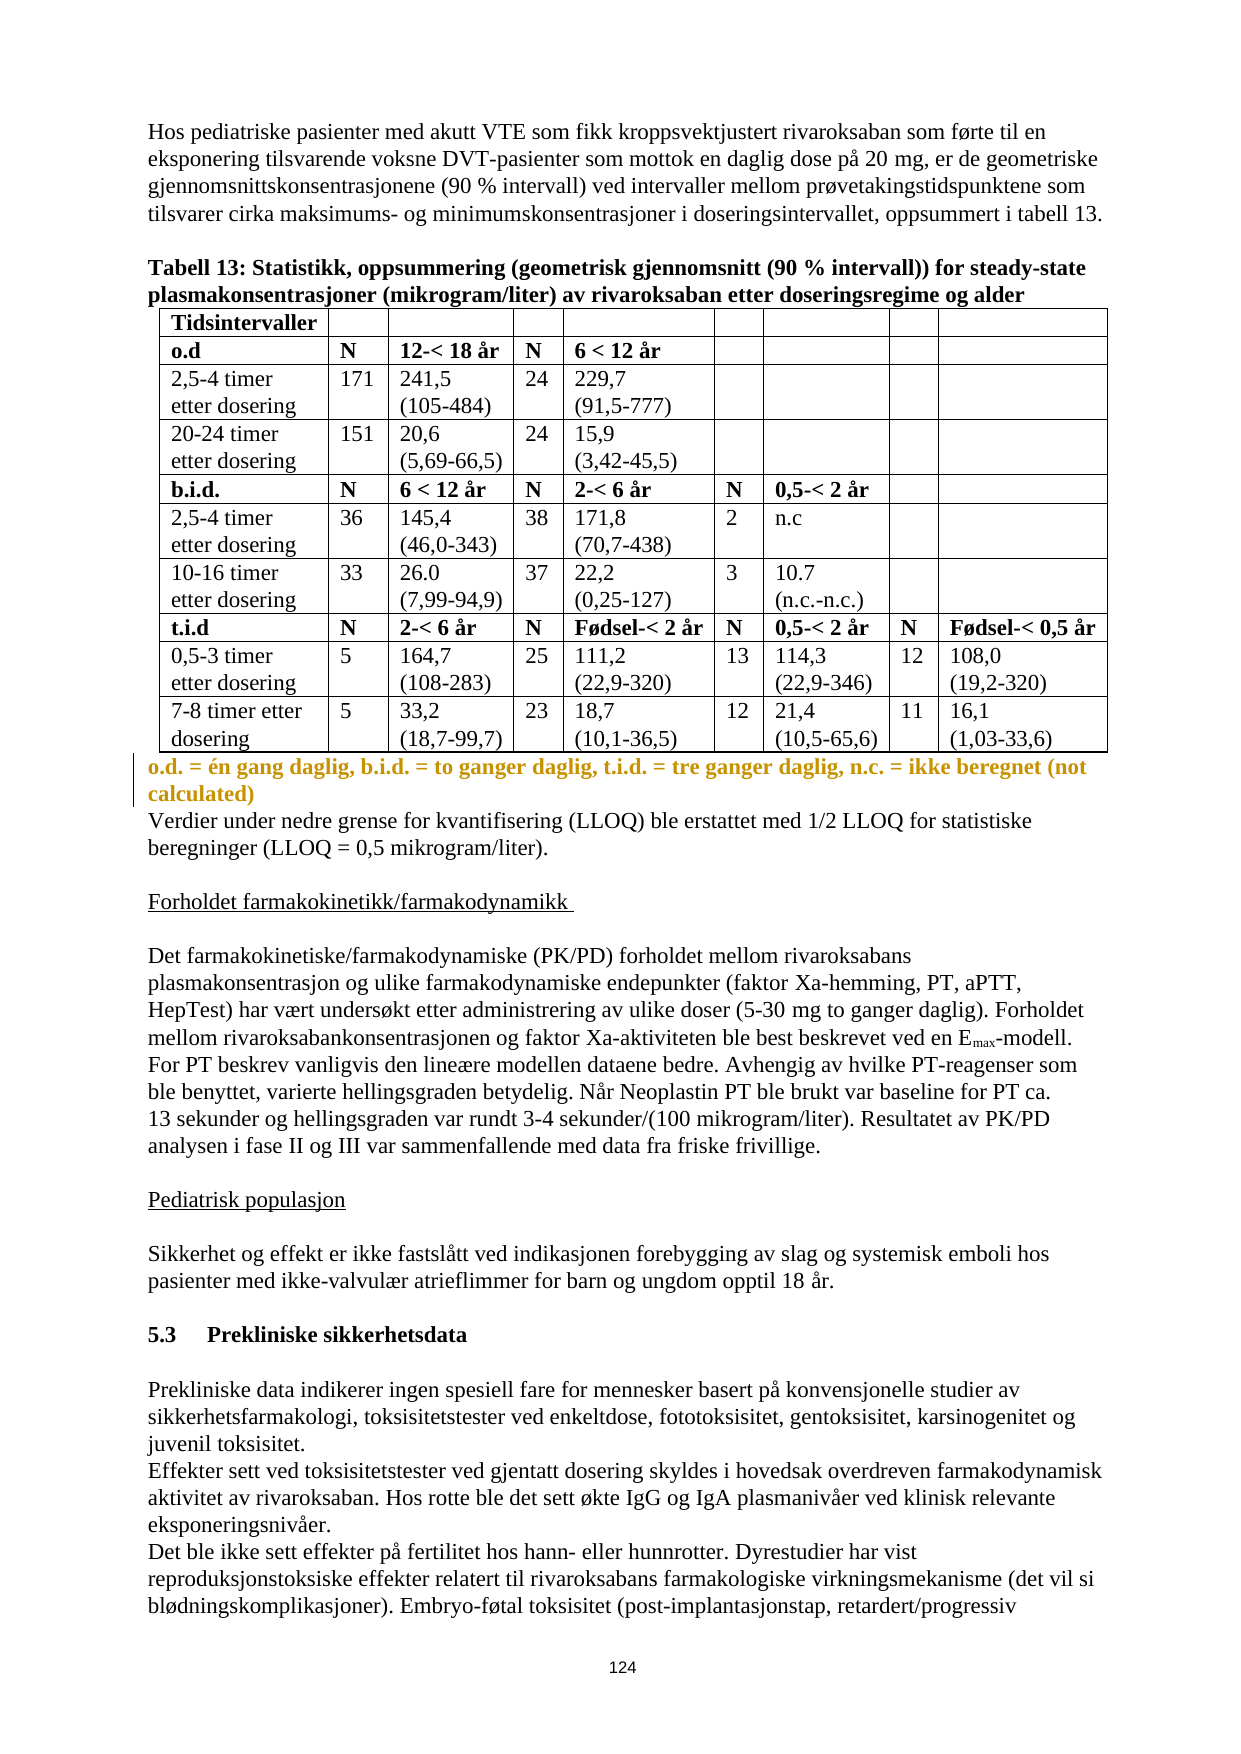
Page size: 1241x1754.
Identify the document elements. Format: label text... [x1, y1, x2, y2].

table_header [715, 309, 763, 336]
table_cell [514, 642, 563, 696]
text Verdier under nedre grense for kvantifisering (LLOQ) ble erstattet med 1/2 LLOQ for statistiske beregninger (LLOQ = 0,5 mikrogram/liter). [148, 807, 1107, 861]
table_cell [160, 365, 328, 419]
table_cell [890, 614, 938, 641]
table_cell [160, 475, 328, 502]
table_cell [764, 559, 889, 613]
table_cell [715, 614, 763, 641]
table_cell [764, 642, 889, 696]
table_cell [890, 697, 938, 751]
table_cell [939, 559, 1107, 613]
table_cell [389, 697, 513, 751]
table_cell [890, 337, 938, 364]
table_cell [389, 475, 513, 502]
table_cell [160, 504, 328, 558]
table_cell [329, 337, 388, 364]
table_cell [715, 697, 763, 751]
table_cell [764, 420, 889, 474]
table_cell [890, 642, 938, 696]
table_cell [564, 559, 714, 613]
text Hos pediatriske pasienter med akutt VTE som fikk kroppsvektjustert rivaroksaban som førte til en eksponering tilsvarende voksne DVT-pasienter som mottok en daglig dose på 20 mg, er de geometriske gjennomsnittskonsentrasjonene (90 % intervall) ved intervaller mellom prøvetakingstidspunktene som tilsvarer cirka maksimums- og minimumskonsentrasjoner i doseringsintervallet, oppsummert i tabell 13. [148, 118, 1107, 226]
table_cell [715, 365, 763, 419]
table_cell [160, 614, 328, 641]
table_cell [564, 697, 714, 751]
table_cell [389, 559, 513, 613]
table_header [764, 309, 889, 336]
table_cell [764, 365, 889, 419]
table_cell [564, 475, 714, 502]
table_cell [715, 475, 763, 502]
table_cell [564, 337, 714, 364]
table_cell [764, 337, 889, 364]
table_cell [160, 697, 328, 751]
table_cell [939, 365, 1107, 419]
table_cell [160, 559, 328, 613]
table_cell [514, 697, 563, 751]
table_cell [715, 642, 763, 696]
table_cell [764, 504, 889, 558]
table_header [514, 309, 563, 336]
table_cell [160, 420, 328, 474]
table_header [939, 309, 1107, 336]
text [148, 1538, 1107, 1619]
text Prekliniske data indikerer ingen spesiell fare for mennesker basert på konvensjonelle studier av sikkerhetsfarmakologi, toksisitetstester ved enkeltdose, fototoksisitet, gentoksisitet, karsinogenitet og juvenil toksisitet. [148, 1375, 1107, 1457]
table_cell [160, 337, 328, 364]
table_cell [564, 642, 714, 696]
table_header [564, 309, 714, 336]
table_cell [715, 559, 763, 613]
text Effekter sett ved toksisitetstester ved gjentatt dosering skyldes i hovedsak overdreven farmakodynamisk aktivitet av rivaroksaban. Hos rotte ble det sett økte IgG og IgA plasmanivåer ved klinisk relevante eksponeringsnivåer. [148, 1457, 1107, 1538]
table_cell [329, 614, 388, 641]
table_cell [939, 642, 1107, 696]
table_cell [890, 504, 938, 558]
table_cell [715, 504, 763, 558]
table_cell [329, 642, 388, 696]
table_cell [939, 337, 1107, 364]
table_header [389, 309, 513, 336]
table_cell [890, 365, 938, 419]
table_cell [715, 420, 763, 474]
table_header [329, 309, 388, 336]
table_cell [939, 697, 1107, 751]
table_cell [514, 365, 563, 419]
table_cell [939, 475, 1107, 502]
text Det farmakokinetiske/farmakodynamiske (PK/PD) forholdet mellom rivaroksabans plasmakonsentrasjon og ulike farmakodynamiske endepunkter (faktor Xa-hemming, PT, aPTT, HepTest) har vært undersøkt etter administrering av ulike doser (5-30 mg to ganger daglig). Forholdet mellom rivaroksabankonsentrasjonen og faktor Xa-aktiviteten ble best beskrevet ved en Emax-modell. For PT beskrev vanligvis den lineære modellen dataene bedre. Avhengig av hvilke PT-reagenser som ble benyttet, varierte hellingsgraden betydelig. Når Neoplastin PT ble brukt var baseline for PT ca. 13 sekunder og hellingsgraden var rundt 3-4 sekunder/(100 mikrogram/liter). Resultatet av PK/PD analysen i fase II og III var sammenfallende med data fra friske frivillige. [148, 942, 1107, 1159]
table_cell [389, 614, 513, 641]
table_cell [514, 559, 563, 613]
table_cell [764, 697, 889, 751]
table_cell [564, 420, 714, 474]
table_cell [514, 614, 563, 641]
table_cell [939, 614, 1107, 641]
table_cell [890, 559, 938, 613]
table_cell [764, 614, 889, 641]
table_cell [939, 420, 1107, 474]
text Sikkerhet og effekt er ikke fastslått ved indikasjonen forebygging av slag og systemisk emboli hos pasienter med ikke-valvulær atrieflimmer for barn og ungdom opptil 18 år. [148, 1240, 1107, 1294]
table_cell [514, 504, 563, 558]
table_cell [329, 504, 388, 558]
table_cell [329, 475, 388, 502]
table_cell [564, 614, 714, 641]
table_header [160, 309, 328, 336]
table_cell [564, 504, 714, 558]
text 5.3 Prekliniske sikkerhetsdata [148, 1321, 1107, 1348]
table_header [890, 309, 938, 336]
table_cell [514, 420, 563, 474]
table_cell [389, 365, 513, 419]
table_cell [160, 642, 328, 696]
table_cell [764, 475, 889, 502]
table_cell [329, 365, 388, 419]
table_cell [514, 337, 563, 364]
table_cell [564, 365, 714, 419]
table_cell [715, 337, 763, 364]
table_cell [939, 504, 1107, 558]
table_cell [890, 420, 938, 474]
text Forholdet farmakokinetikk/farmakodynamikk [148, 888, 1107, 915]
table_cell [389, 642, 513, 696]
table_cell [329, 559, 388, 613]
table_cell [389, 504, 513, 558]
text Pediatrisk populasjon [148, 1186, 1107, 1213]
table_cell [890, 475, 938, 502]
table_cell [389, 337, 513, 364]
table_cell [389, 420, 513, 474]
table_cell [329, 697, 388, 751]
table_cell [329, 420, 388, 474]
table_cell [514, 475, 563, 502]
text o.d. = én gang daglig, b.i.d. = to ganger daglig, t.i.d. = tre ganger daglig, n.c. = ikke beregnet (not calculated) [148, 752, 1107, 807]
text Tabell 13: Statistikk, oppsummering (geometrisk gjennomsnitt (90 % intervall)) for steady-state plasmakonsentrasjoner (mikrogram/liter) av rivaroksaban etter doseringsregime og alder [148, 253, 1107, 308]
